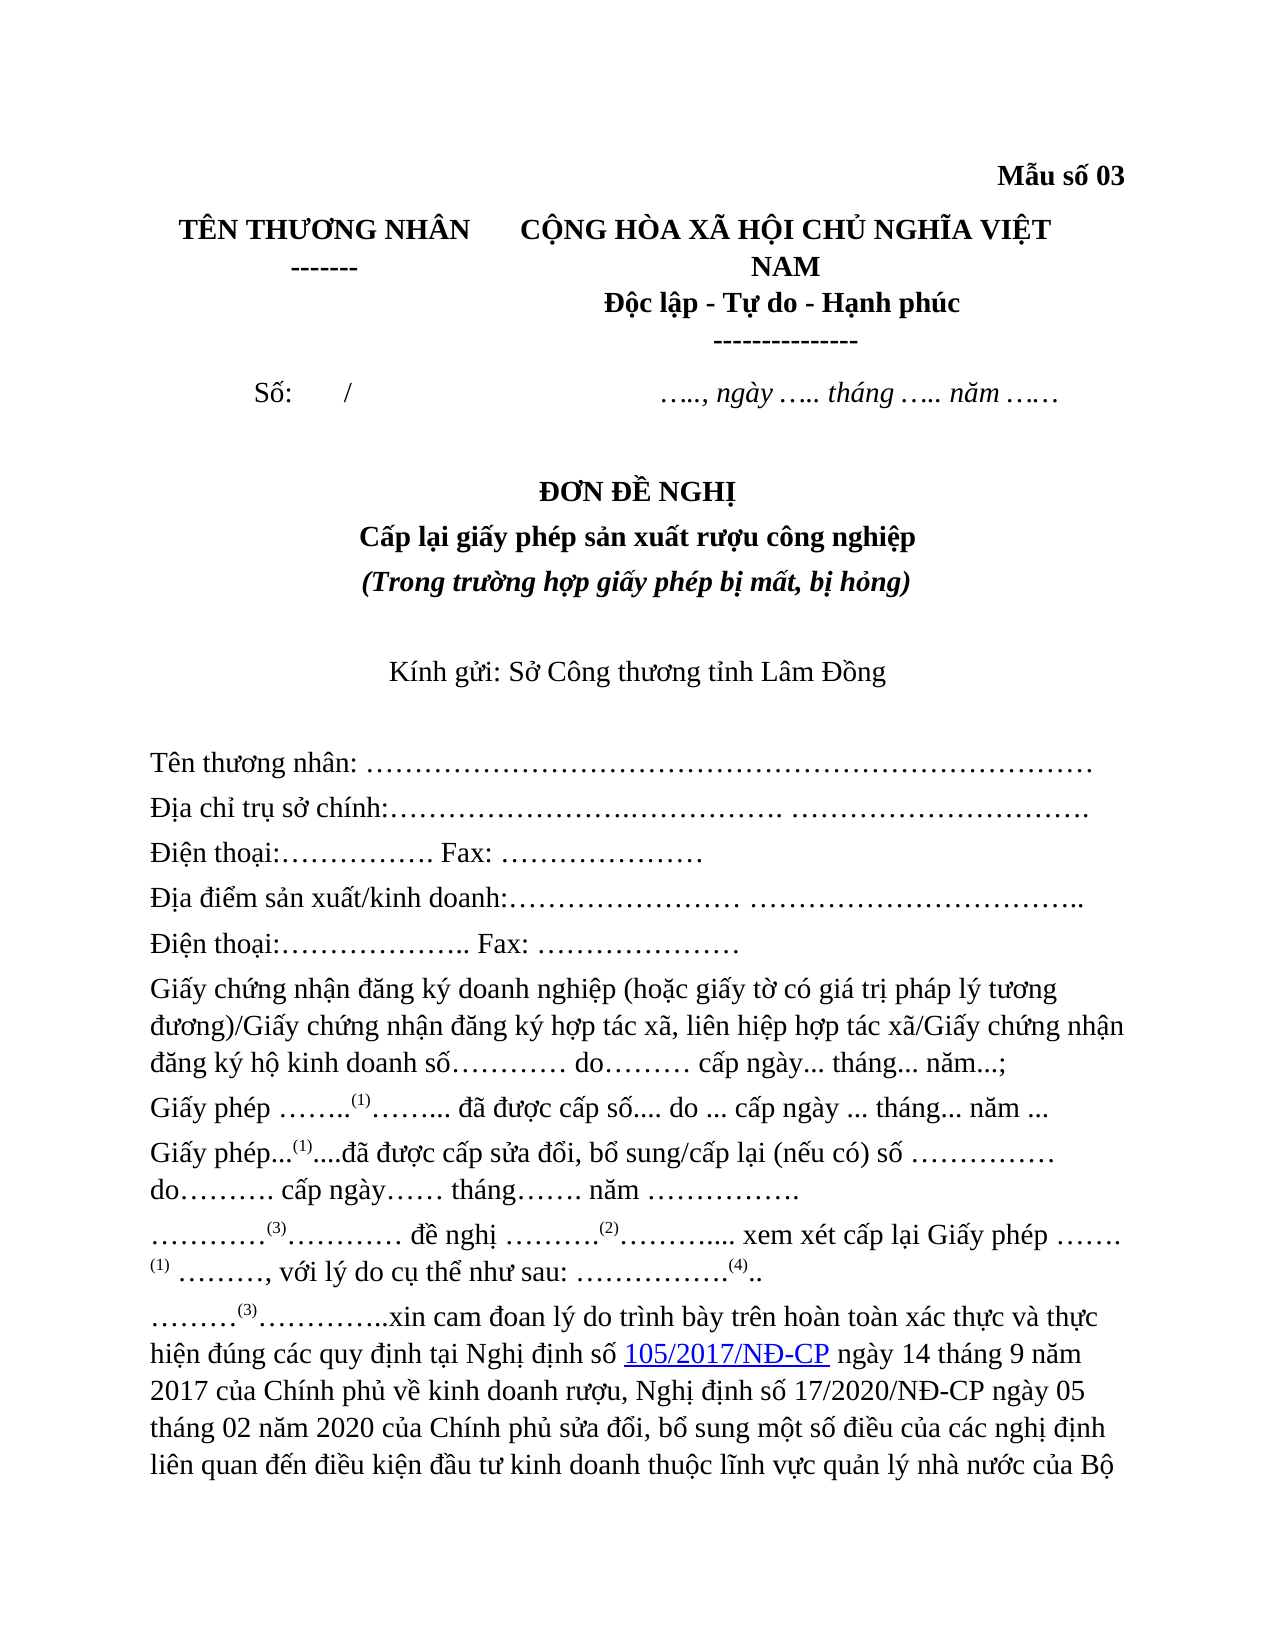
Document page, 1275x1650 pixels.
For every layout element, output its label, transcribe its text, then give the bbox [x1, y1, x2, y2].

text Giấy phép...(1)....đã được cấp sửa đổi, bổ sung/cấp lại (nếu có) số …………… do………. cấp ngày…… tháng……. năm ……………. [150, 1135, 1125, 1206]
text Điện thoại:……………. Fax: ………………… [150, 835, 1125, 869]
table_cell ….., ngày ….. tháng ….. năm …… [499, 367, 1072, 420]
text …………(3)………… đề nghị ……….(2)……….... xem xét cấp lại Giấy phép …….(1) ………, với lý do cụ thể như sau: …………….(4).. [150, 1217, 1125, 1288]
text Địa chỉ trụ sở chính:…………………….……………. …………………………. [150, 790, 1125, 824]
table_header CỘNG HÒA XÃ HỘI CHỦ NGHĨA VIỆT NAM Độc lập - Tự do - Hạnh phúc --------------- [499, 204, 1072, 367]
text Giấy phép ……..(1)……... đã được cấp số.... do ... cấp ngày ... tháng... năm ... [150, 1090, 1125, 1123]
text Kính gửi: Sở Công thương tỉnh Lâm Đồng [150, 654, 1125, 688]
text Giấy chứng nhận đăng ký doanh nghiệp (hoặc giấy tờ có giá trị pháp lý tương đương)/Giấy chứng nhận đăng ký hợp tác xã, liên hiệp hợp tác xã/Giấy chứng nhận đăng ký hộ kinh doanh số………… do……… cấp ngày... tháng... năm...; [150, 971, 1125, 1078]
text Mẫu số 03 [150, 158, 1125, 192]
text ĐƠN ĐỀ NGHỊ [150, 474, 1125, 507]
text Địa điểm sản xuất/kinh doanh:…………………… …………………………….. [150, 881, 1125, 914]
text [150, 1299, 1125, 1480]
text (Trong trường hợp giấy phép bị mất, bị hỏng) [150, 564, 1125, 598]
text Điện thoại:……………….. Fax: ………………… [150, 926, 1125, 959]
table_header TÊN THƯƠNG NHÂN ------- [150, 204, 499, 367]
text Tên thương nhân: ………………………………………………………………… [150, 745, 1125, 778]
text Cấp lại giấy phép sản xuất rượu công nghiệp [150, 519, 1125, 552]
table_cell Số: / [150, 367, 499, 420]
